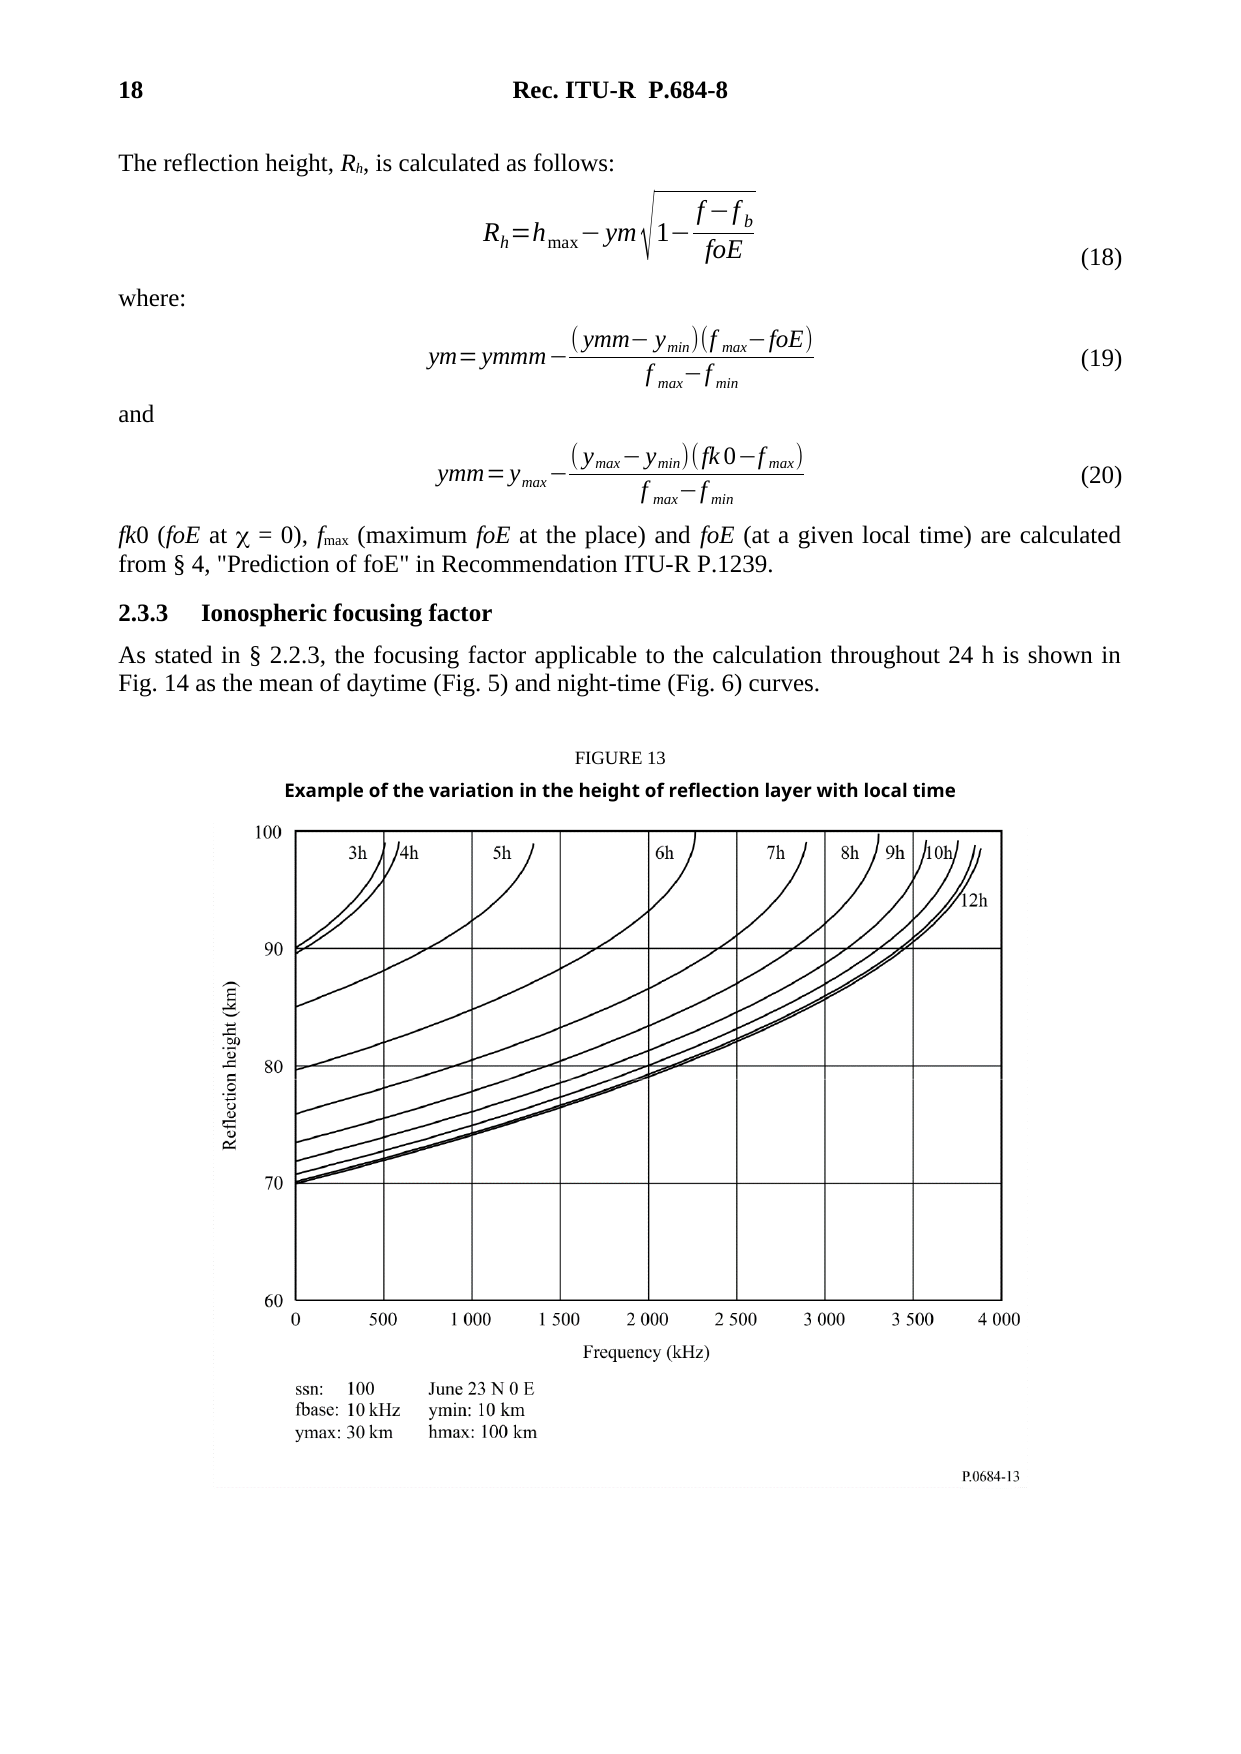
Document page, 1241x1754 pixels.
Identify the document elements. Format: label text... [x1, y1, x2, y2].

title Example of the variation in the height of reflection layer with local time [118, 777, 1122, 803]
text and [118, 399, 1122, 428]
text (18) [118, 189, 1122, 270]
text where: [118, 283, 1122, 312]
text The reflection height, Rh, is calculated as follows: [118, 148, 1122, 176]
text (20) [118, 441, 1122, 508]
text (19) [118, 324, 1122, 391]
text Figure 13 [118, 747, 1122, 769]
text fk0 (foE at = 0), fmax (maximum foE at the place) and foE (at a given local time) are calculated from § 4, "Prediction of foE" in Recommendation ITU-R P.1239. [118, 520, 1122, 578]
picture [210, 815, 1030, 1489]
text As stated in § 2.2.3, the focusing factor applicable to the calculation throughout 24 h is shown in Fig. 14 as the mean of daytime (Fig. 5) and night-time (Fig. 6) curves. [118, 640, 1122, 697]
subtitle 2.3.3 Ionospheric focusing factor [118, 598, 1122, 627]
